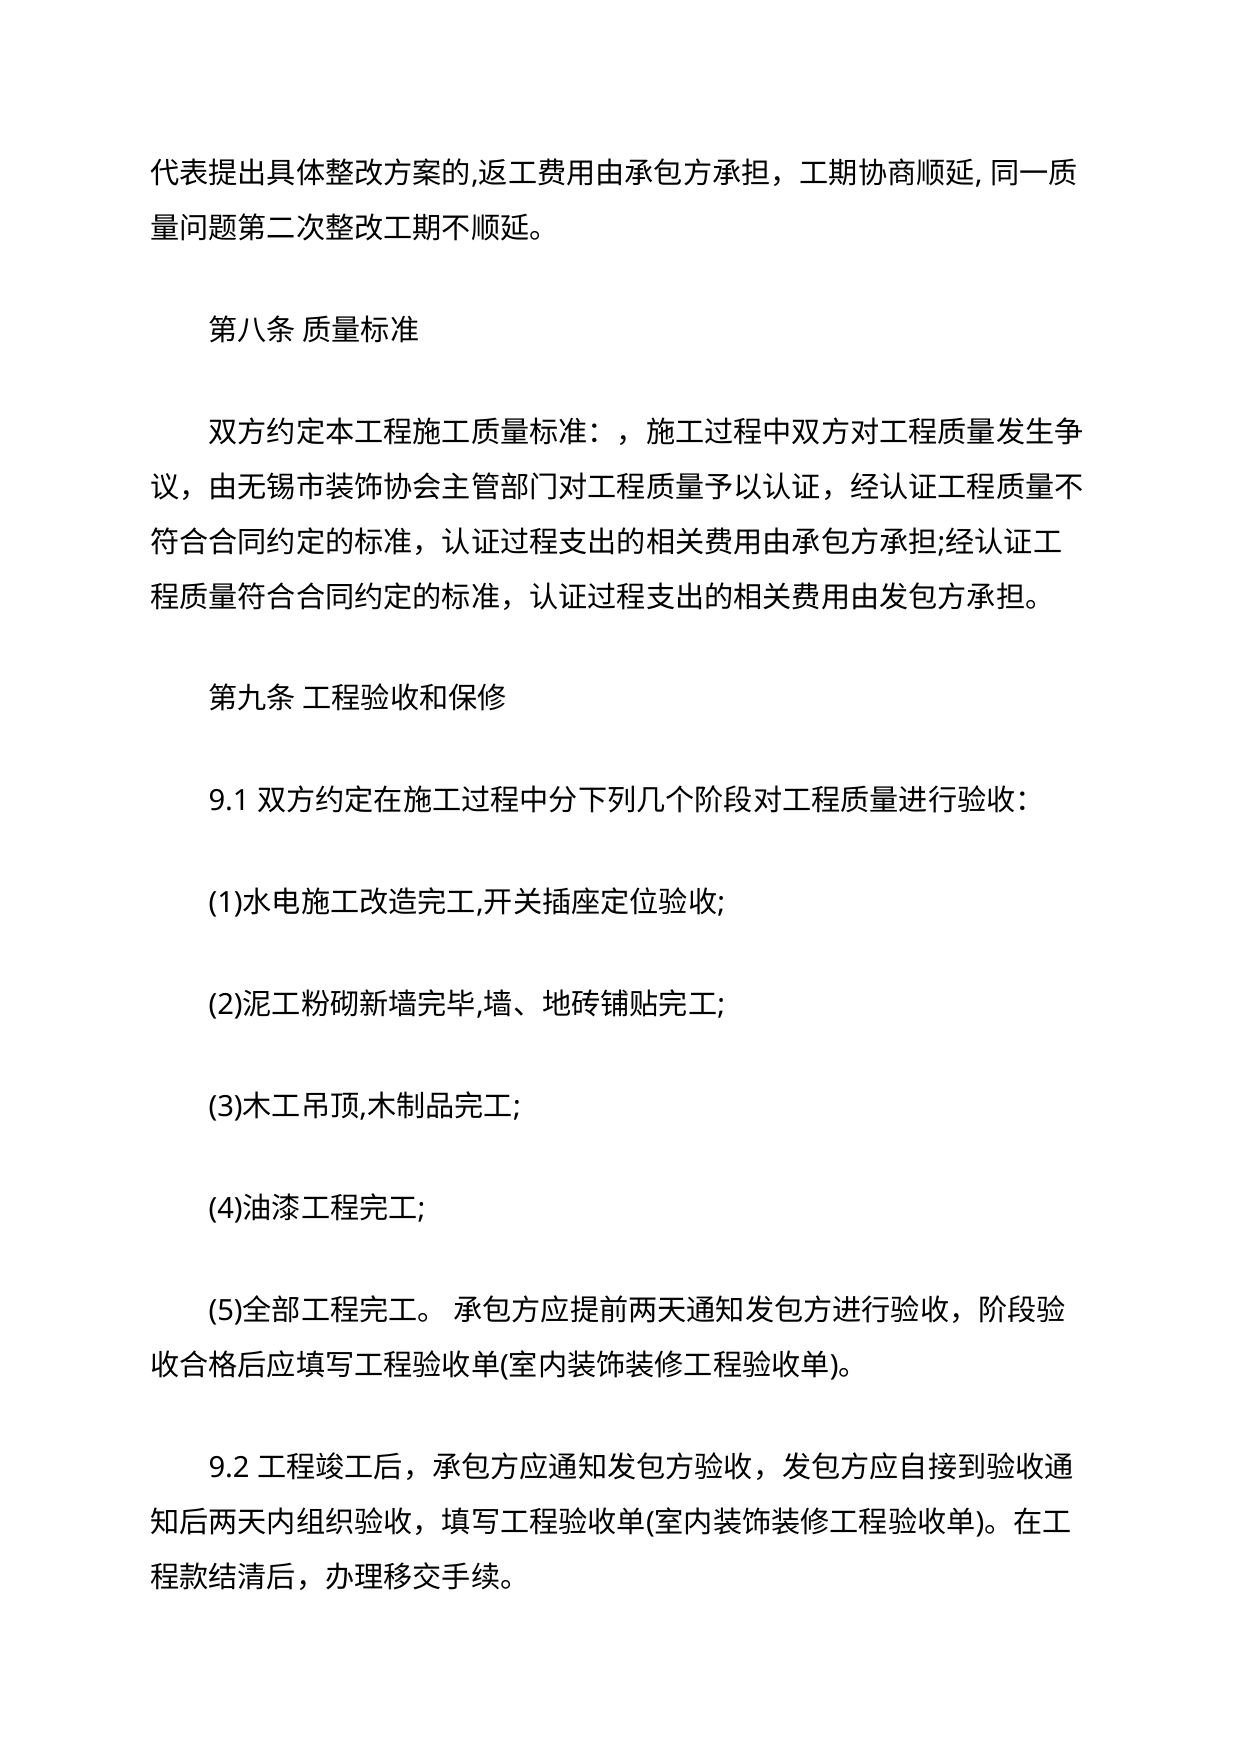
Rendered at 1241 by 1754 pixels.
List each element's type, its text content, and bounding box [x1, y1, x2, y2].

text 9.1 双方约定在施工过程中分下列几个阶段对工程质量进行验收： [150, 777, 1090, 819]
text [150, 150, 1090, 247]
text (5)全部工程完工。 承包方应提前两天通知发包方进行验收，阶段验收合格后应填写工程验收单(室内装饰装修工程验收单)。 [150, 1287, 1090, 1384]
text (2)泥工粉砌新墙完毕,墙、地砖铺贴完工; [150, 981, 1090, 1023]
text (1)水电施工改造完工,开关插座定位验收; [150, 879, 1090, 921]
text 双方约定本工程施工质量标准：，施工过程中双方对工程质量发生争议，由无锡市装饰协会主管部门对工程质量予以认证，经认证工程质量不符合合同约定的标准，认证过程支出的相关费用由承包方承担;经认证工程质量符合合同约定的标准，认证过程支出的相关费用由发包方承担。 [150, 408, 1090, 616]
text 9.2 工程竣工后，承包方应通知发包方验收，发包方应自接到验收通知后两天内组织验收，填写工程验收单(室内装饰装修工程验收单)。在工程款结清后，办理移交手续。 [150, 1444, 1090, 1596]
text 第八条 质量标准 [150, 307, 1090, 349]
text (3)木工吊顶,木制品完工; [150, 1083, 1090, 1125]
text 第九条 工程验收和保修 [150, 675, 1090, 717]
text (4)油漆工程完工; [150, 1185, 1090, 1227]
